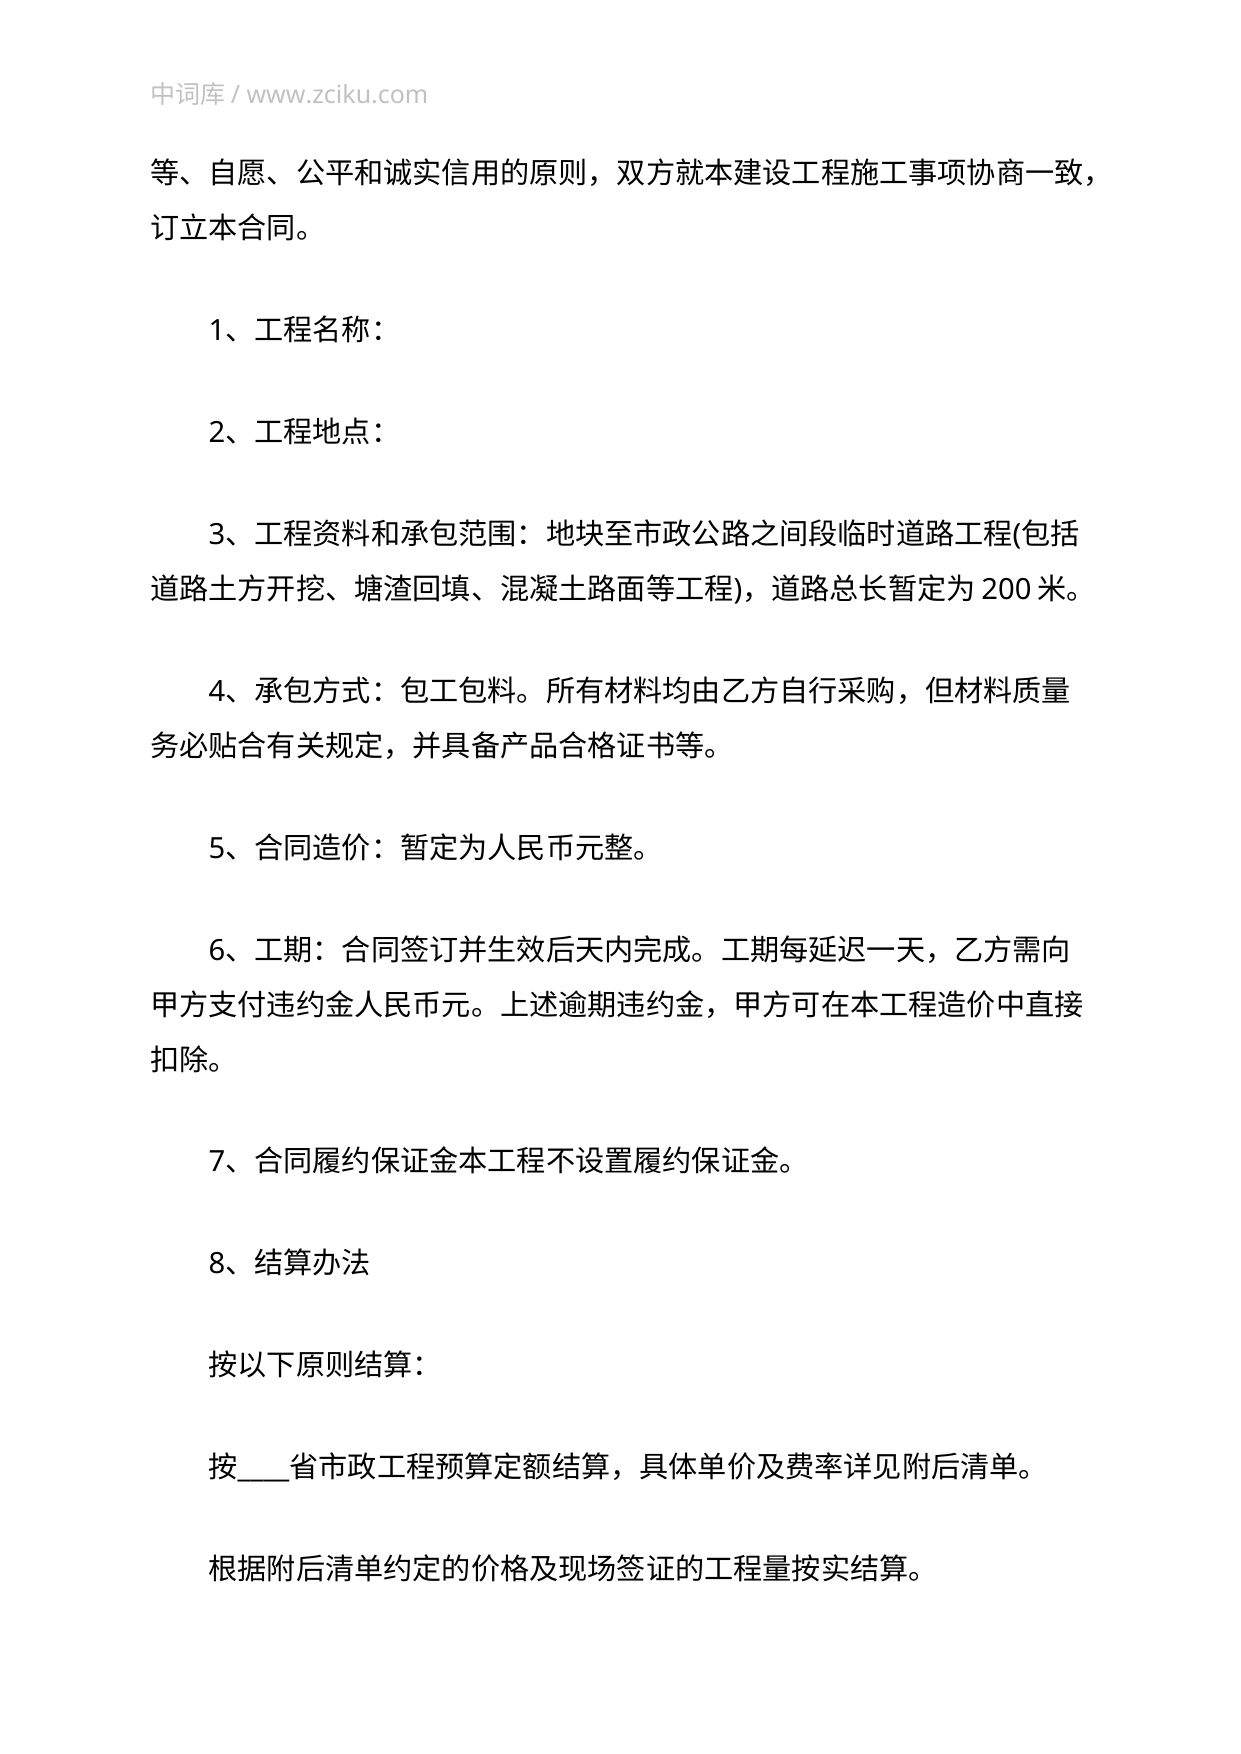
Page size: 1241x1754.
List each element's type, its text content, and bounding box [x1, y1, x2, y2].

text 按以下原则结算： [150, 1342, 1090, 1384]
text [150, 150, 1090, 247]
text 5、合同造价：暂定为人民币元整。 [150, 824, 1090, 867]
text 8、结算办法 [150, 1240, 1090, 1282]
text 1、工程名称： [150, 307, 1090, 349]
text 6、工期：合同签订并生效后天内完成。工期每延迟一天，乙方需向甲方支付违约金人民币元。上述逾期违约金，甲方可在本工程造价中直接扣除。 [150, 926, 1090, 1078]
text 根据附后清单约定的价格及现场签证的工程量按实结算。 [150, 1546, 1090, 1588]
text 3、工程资料和承包范围：地块至市政公路之间段临时道路工程(包括道路土方开挖、塘渣回填、混凝土路面等工程)，道路总长暂定为200米。 [150, 511, 1090, 608]
text 7、合同履约保证金本工程不设置履约保证金。 [150, 1138, 1090, 1180]
text 2、工程地点： [150, 409, 1090, 451]
text 4、承包方式：包工包料。所有材料均由乙方自行采购，但材料质量务必贴合有关规定，并具备产品合格证书等。 [150, 668, 1090, 765]
text 按____省市政工程预算定额结算，具体单价及费率详见附后清单。 [150, 1444, 1090, 1486]
